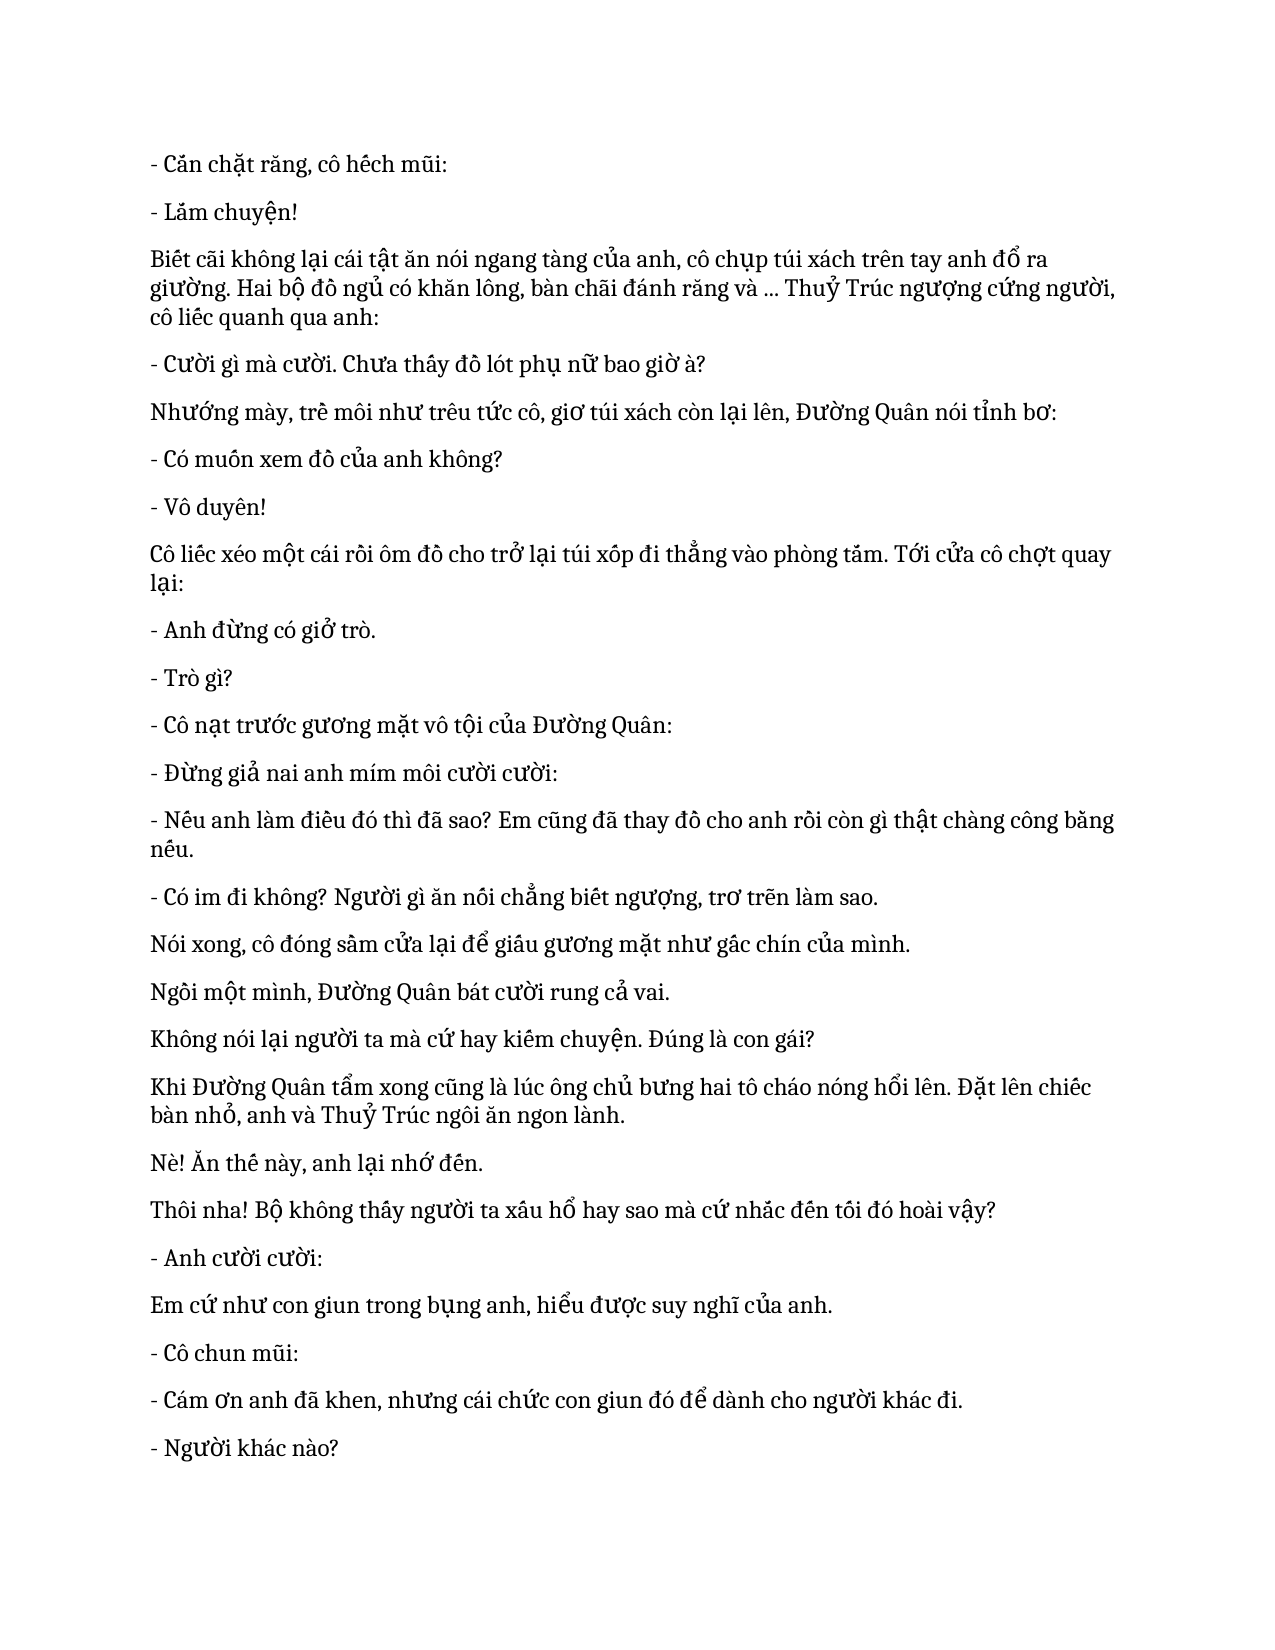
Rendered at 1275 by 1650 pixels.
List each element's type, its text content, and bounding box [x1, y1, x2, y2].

text Thôi nha! Bộ không thấy người ta xấu hổ hay sao mà cứ nhắc đến tối đó hoài vậy? [150, 1196, 1125, 1225]
text - Vô duyên! [150, 492, 1125, 521]
text - Cắn chặt răng, cô hếch mũi: [150, 150, 1125, 179]
text - Lắm chuyện! [150, 197, 1125, 226]
text - Cô chun mũi: [150, 1339, 1125, 1367]
text - Có im đi không? Người gì ăn nối chẳng biết ngượng, trơ trẽn làm sao. [150, 882, 1125, 911]
text Biết cãi không lại cái tật ăn nói ngang tàng của anh, cô chụp túi xách trên tay anh đổ ra giường. Hai bộ đồ ngủ có khăn lông, bàn chãi đánh răng và ... Thuỷ Trúc ngượng cứng người, cô liếc quanh qua anh: [150, 245, 1125, 331]
text - Anh cười cười: [150, 1244, 1125, 1272]
text - Cười gì mà cười. Chưa thấy đồ lót phụ nữ bao giờ à? [150, 350, 1125, 379]
text Nói xong, cô đóng sầm cửa lại để giấu gương mặt như gấc chín của mình. [150, 930, 1125, 959]
text Cô liếc xéo một cái rồi ôm đồ cho trở lại túi xốp đi thẳng vào phòng tắm. Tới cửa cô chợt quay lại: [150, 540, 1125, 597]
text - Có muốn xem đồ của anh không? [150, 445, 1125, 474]
text - Cám ơn anh đã khen, nhưng cái chức con giun đó để dành cho người khác đi. [150, 1386, 1125, 1415]
text Khi Đường Quân tẩm xong cũng là lúc ông chủ bưng hai tô cháo nóng hổi lên. Đặt lên chiếc bàn nhỏ, anh và Thuỷ Trúc ngôi ăn ngon lành. [150, 1072, 1125, 1130]
text Em cứ như con giun trong bụng anh, hiểu được suy nghĩ của anh. [150, 1291, 1125, 1320]
text Nè! Ăn thế này, anh lại nhớ đến. [150, 1149, 1125, 1177]
text - Cô nạt trước gương mặt vô tội của Đường Quân: [150, 711, 1125, 740]
text - Đừng giả nai anh mím môi cười cười: [150, 759, 1125, 787]
text Không nói lại người ta mà cứ hay kiếm chuyện. Đúng là con gái? [150, 1025, 1125, 1054]
text Nhướng mày, trề môi như trêu tức cô, giơ túi xách còn lại lên, Đường Quân nói tỉnh bơ: [150, 397, 1125, 426]
text - Anh đừng có giở trò. [150, 616, 1125, 645]
text - Người khác nào? [150, 1434, 1125, 1462]
text - Nếu anh làm điều đó thì đã sao? Em cũng đã thay đồ cho anh rồi còn gì thật chàng công bằng nếu. [150, 806, 1125, 864]
text - Trò gì? [150, 664, 1125, 692]
text Ngồi một mình, Đường Quân bát cười rung cả vai. [150, 977, 1125, 1006]
